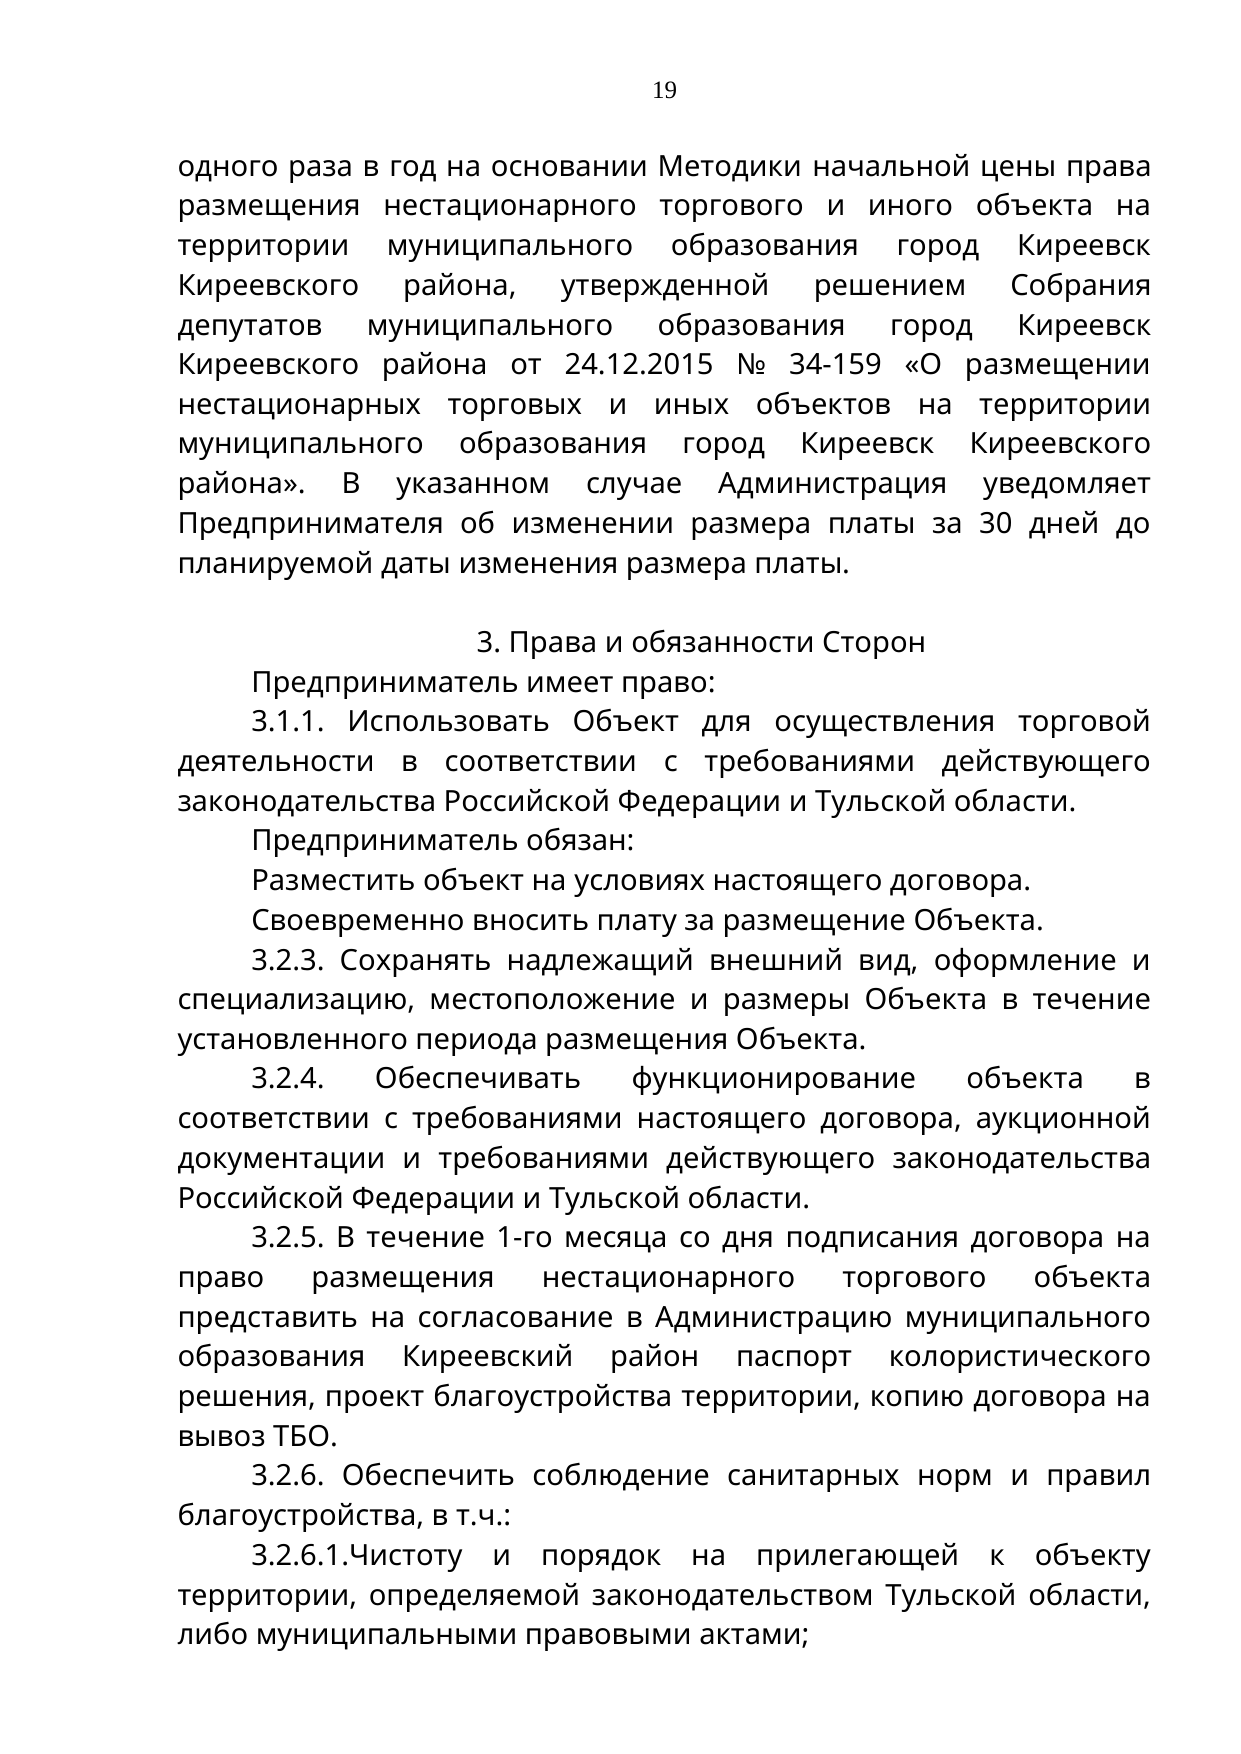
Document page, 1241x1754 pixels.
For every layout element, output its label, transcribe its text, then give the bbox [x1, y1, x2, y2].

text Разместить объект на условиях настоящего договора. [177, 859, 1152, 899]
text Предприниматель имеет право: [177, 661, 1152, 701]
text 3.2.6.1.Чистоту и порядок на прилегающей к объекту территории, определяемой законодательством Тульской области, либо муниципальными правовыми актами; [177, 1534, 1152, 1653]
text 3. Права и обязанности Сторон [177, 621, 1152, 661]
text 3.2.6. Обеспечить соблюдение санитарных норм и правил благоустройства, в т.ч.: [177, 1455, 1152, 1534]
text 3.2.3. Сохранять надлежащий внешний вид, оформление и специализацию, местоположение и размеры Объекта в течение установленного периода размещения Объекта. [177, 939, 1152, 1058]
text 3.2.4. Обеспечивать функционирование объекта в соответствии с требованиями настоящего договора, аукционной документации и требованиями действующего законодательства Российской Федерации и Тульской области. [177, 1058, 1152, 1217]
text 3.1.1. Использовать Объект для осуществления торговой деятельности в соответствии с требованиями действующего законодательства Российской Федерации и Тульской области. [177, 701, 1152, 820]
text Своевременно вносить плату за размещение Объекта. [177, 899, 1152, 939]
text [177, 145, 1152, 582]
text Предприниматель обязан: [177, 820, 1152, 859]
text 3.2.5. В течение 1-го месяца со дня подписания договора на право размещения нестационарного торгового объекта представить на согласование в Администрацию муниципального образования Киреевский район паспорт колористического решения, проект благоустройства территории, копию договора на вывоз ТБО. [177, 1217, 1152, 1455]
